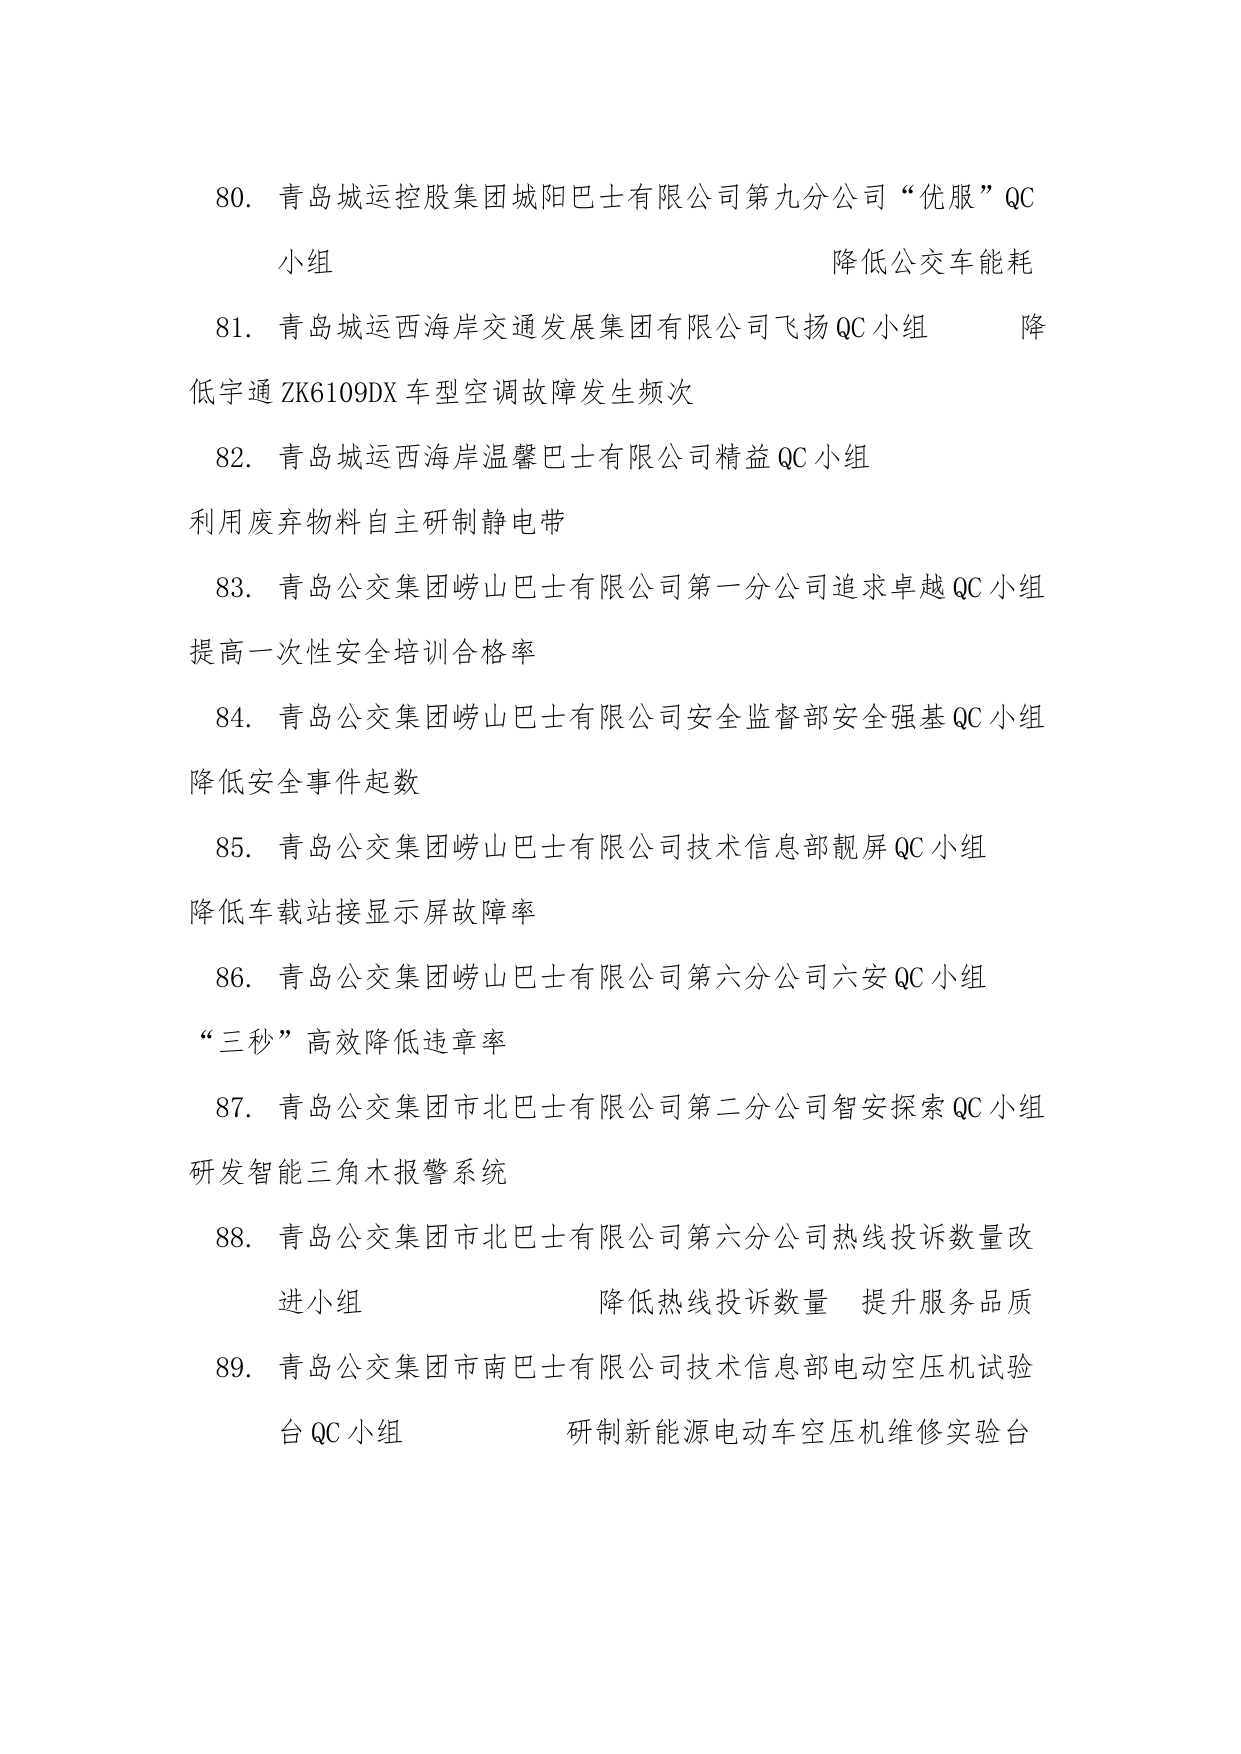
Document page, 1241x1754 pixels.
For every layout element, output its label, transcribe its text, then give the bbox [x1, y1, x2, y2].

list 青岛公交集团崂山巴士有限公司第六分公司六安QC小组 “三秒”高效降低违章率 [187, 942, 1053, 1072]
list 青岛公交集团市南巴士有限公司技术信息部电动空压机试验台QC小组 研制新能源电动车空压机维修实验台 [215, 1332, 1053, 1462]
list 青岛公交集团崂山巴士有限公司技术信息部靓屏QC小组 降低车载站接显示屏故障率 [187, 812, 1053, 942]
list 青岛公交集团崂山巴士有限公司安全监督部安全强基QC小组 降低安全事件起数 [187, 682, 1053, 812]
list 青岛公交集团市北巴士有限公司第二分公司智安探索QC小组 研发智能三角木报警系统 [187, 1072, 1053, 1202]
list 青岛城运控股集团城阳巴士有限公司第九分公司“优服”QC小组 降低公交车能耗 [215, 162, 1053, 292]
list 青岛公交集团崂山巴士有限公司第一分公司追求卓越QC小组 提高一次性安全培训合格率 [187, 552, 1053, 682]
list 青岛城运西海岸交通发展集团有限公司飞扬QC小组 降低宇通ZK6109DX车型空调故障发生频次 [187, 292, 1053, 422]
list 青岛城运西海岸温馨巴士有限公司精益QC小组 利用废弃物料自主研制静电带 [187, 422, 1053, 552]
list 青岛公交集团市北巴士有限公司第六分公司热线投诉数量改进小组 降低热线投诉数量 提升服务品质 [215, 1202, 1053, 1332]
